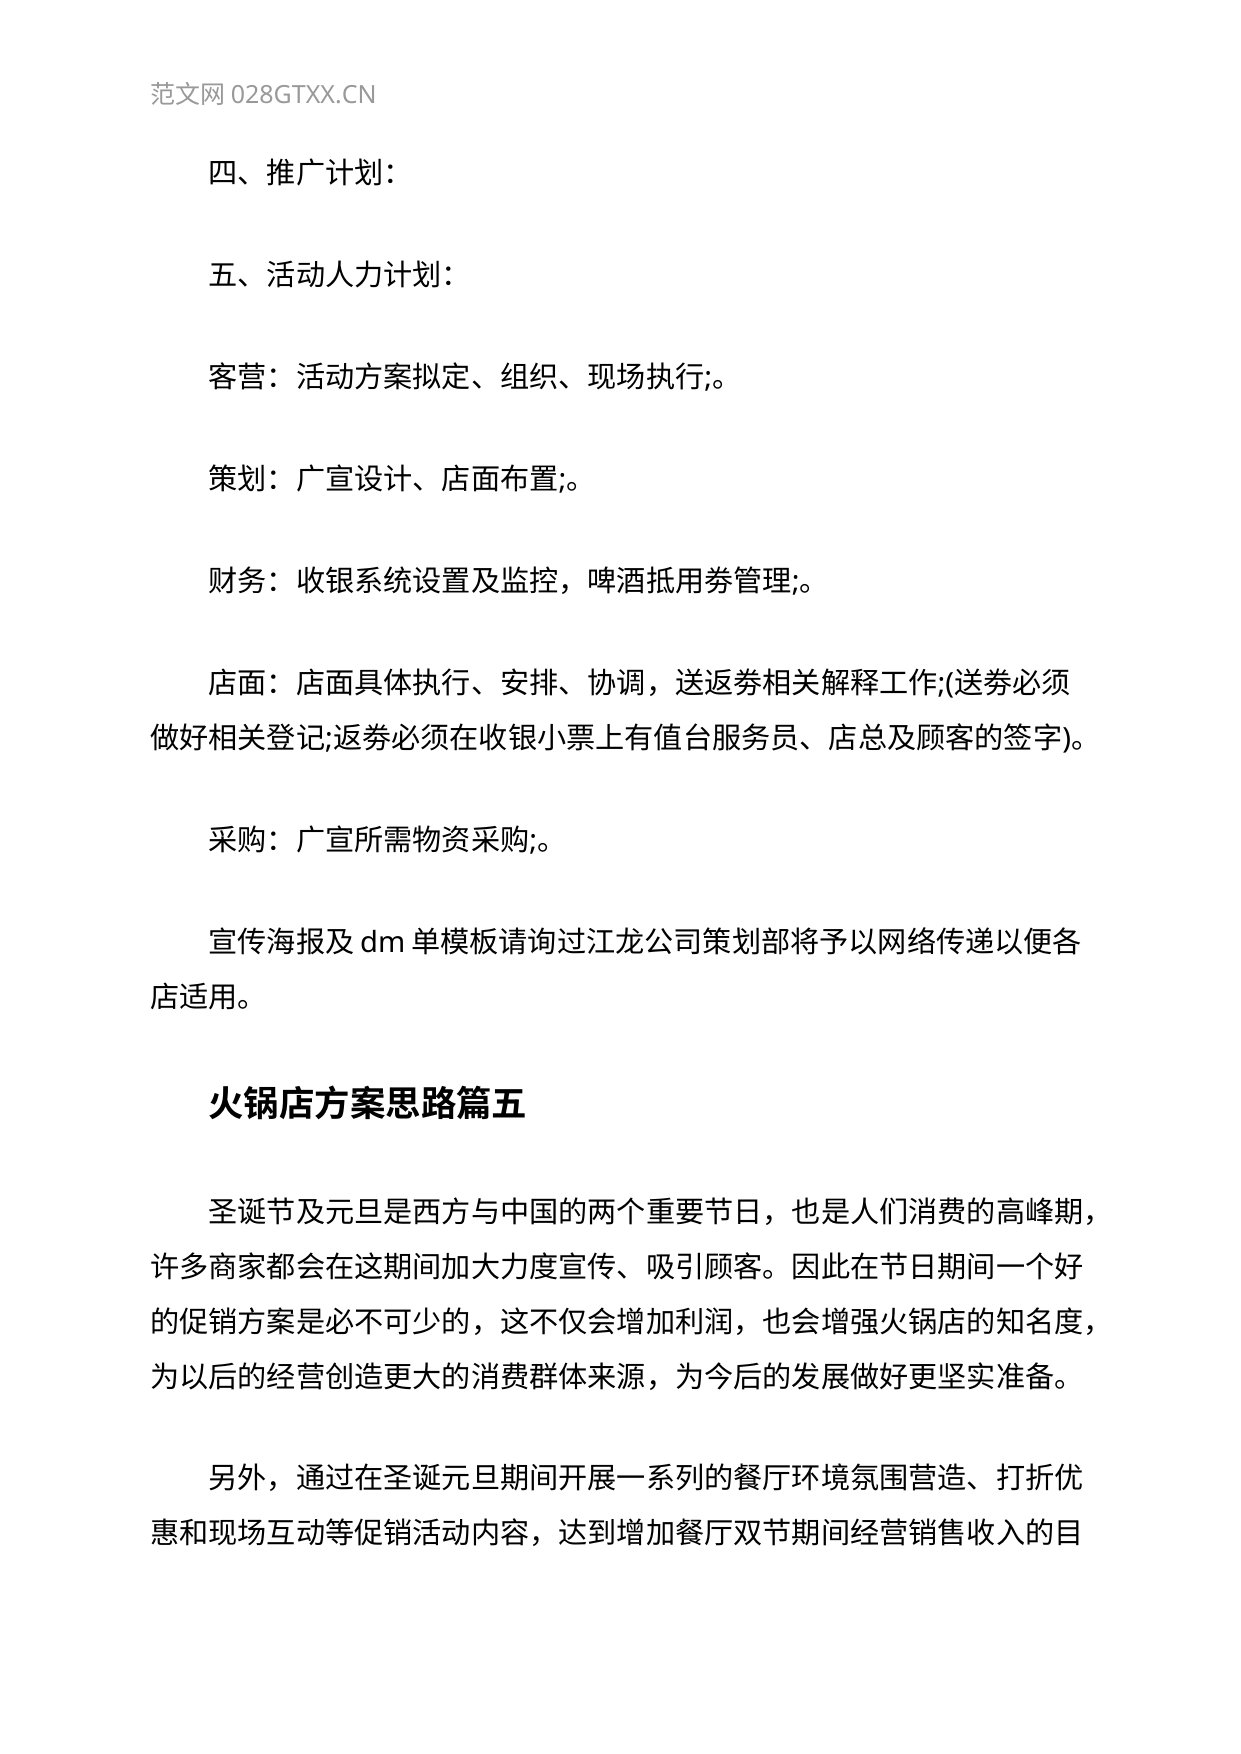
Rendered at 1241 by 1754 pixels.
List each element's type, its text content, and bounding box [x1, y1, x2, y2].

text 策划：广宣设计、店面布置;。 [150, 456, 1090, 498]
text 财务：收银系统设置及监控，啤酒抵用劵管理;。 [150, 557, 1090, 600]
text 店面：店面具体执行、安排、协调，送返劵相关解释工作;(送劵必须做好相关登记;返劵必须在收银小票上有值台服务员、店总及顾客的签字)。 [150, 659, 1090, 757]
text 五、活动人力计划： [150, 252, 1090, 294]
text 四、推广计划： [150, 150, 1090, 192]
text 火锅店方案思路篇五 [150, 1075, 1090, 1126]
text 客营：活动方案拟定、组织、现场执行;。 [150, 353, 1090, 396]
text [150, 1455, 1090, 1552]
text 宣传海报及dm单模板请询过江龙公司策划部将予以网络传递以便各店适用。 [150, 918, 1090, 1016]
text 圣诞节及元旦是西方与中国的两个重要节日，也是人们消费的高峰期，许多商家都会在这期间加大力度宣传、吸引顾客。因此在节日期间一个好的促销方案是必不可少的，这不仅会增加利润，也会增强火锅店的知名度，为以后的经营创造更大的消费群体来源，为今后的发展做好更坚实准备。 [150, 1189, 1090, 1396]
text 采购：广宣所需物资采购;。 [150, 816, 1090, 859]
